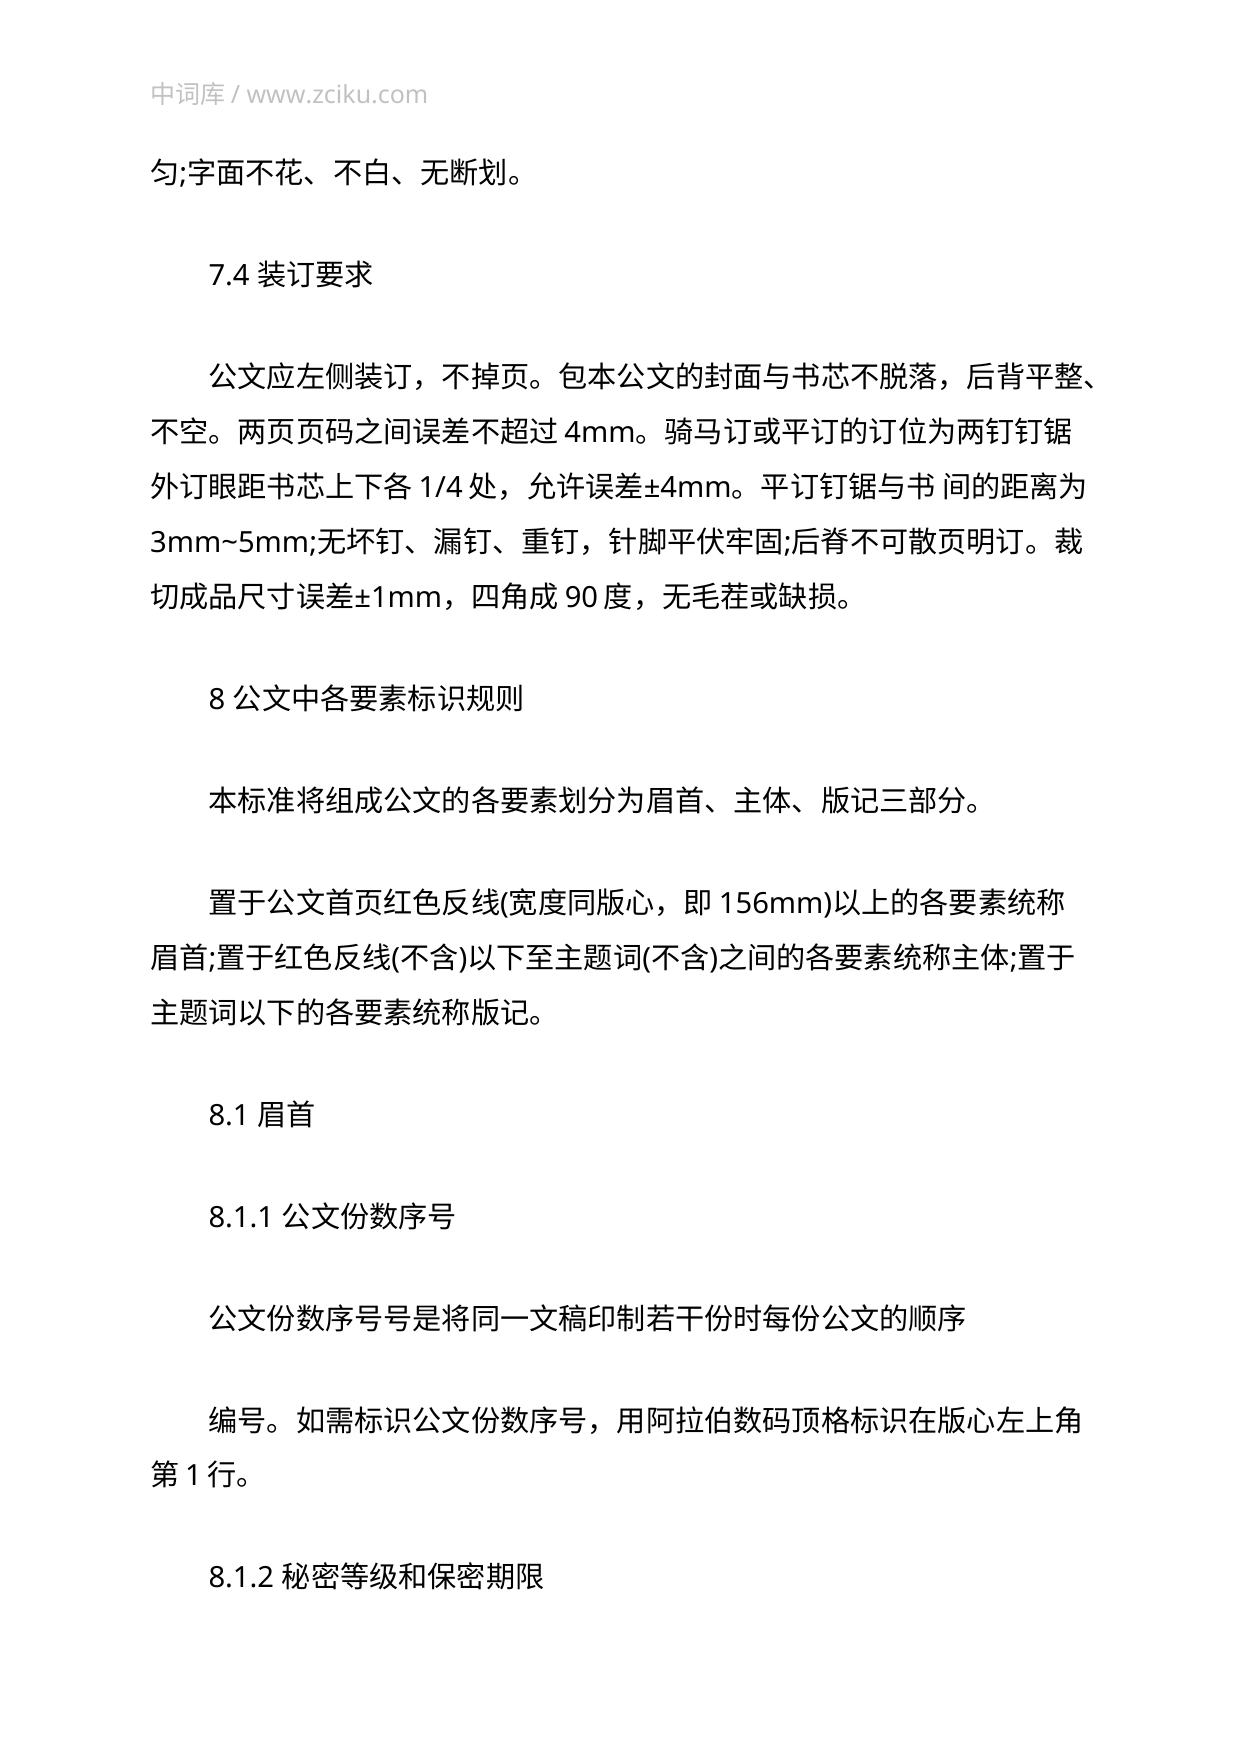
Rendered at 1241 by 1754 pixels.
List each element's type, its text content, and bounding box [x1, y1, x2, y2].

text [150, 150, 1090, 192]
text 8.1.2 秘密等级和保密期限 [150, 1554, 1090, 1596]
text 8 公文中各要素标识规则 [150, 676, 1090, 718]
text 本标准将组成公文的各要素划分为眉首、主体、版记三部分。 [150, 778, 1090, 820]
text 8.1.1 公文份数序号 [150, 1193, 1090, 1236]
text 公文应左侧装订，不掉页。包本公文的封面与书芯不脱落，后背平整、不空。两页页码之间误差不超过4mm。骑马订或平订的订位为两钉钉锯外订眼距书芯上下各1/4处，允许误差±4mm。平订钉锯与书 间的距离为3mm~5mm;无坏钉、漏钉、重钉，针脚平伏牢固;后脊不可散页明订。裁切成品尺寸误差±1mm，四角成90度，无毛茬或缺损。 [150, 354, 1090, 616]
text 编号。如需标识公文份数序号，用阿拉伯数码顶格标识在版心左上角第1行。 [150, 1397, 1090, 1494]
text 公文份数序号号是将同一文稿印制若干份时每份公文的顺序 [150, 1295, 1090, 1338]
text 7.4 装订要求 [150, 252, 1090, 294]
text 置于公文首页红色反线(宽度同版心，即156mm)以上的各要素统称眉首;置于红色反线(不含)以下至主题词(不含)之间的各要素统称主体;置于主题词以下的各要素统称版记。 [150, 879, 1090, 1032]
text 8.1 眉首 [150, 1091, 1090, 1134]
